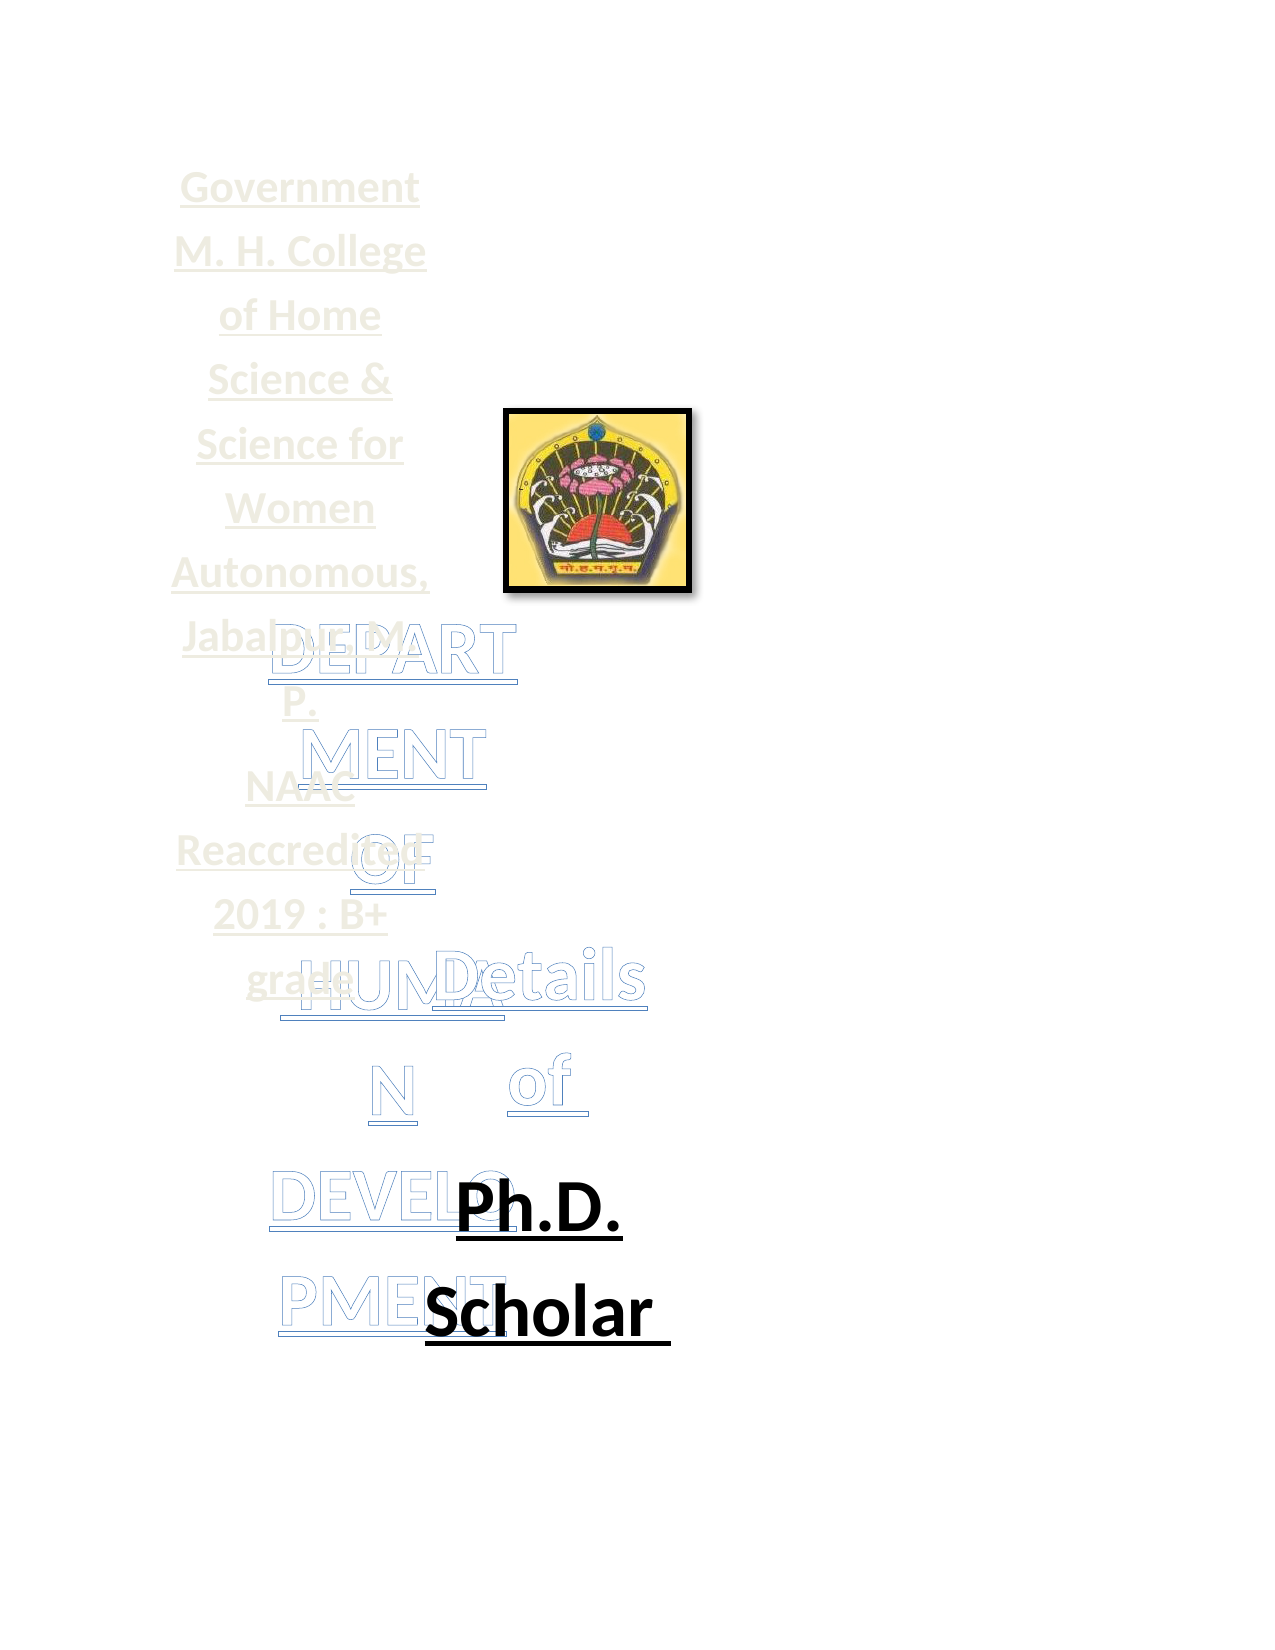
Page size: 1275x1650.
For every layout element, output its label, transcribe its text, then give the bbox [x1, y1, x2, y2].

picture [509, 414, 686, 505]
text Ph.D. Scholar Details [150, 505, 1125, 541]
picture [509, 541, 686, 586]
